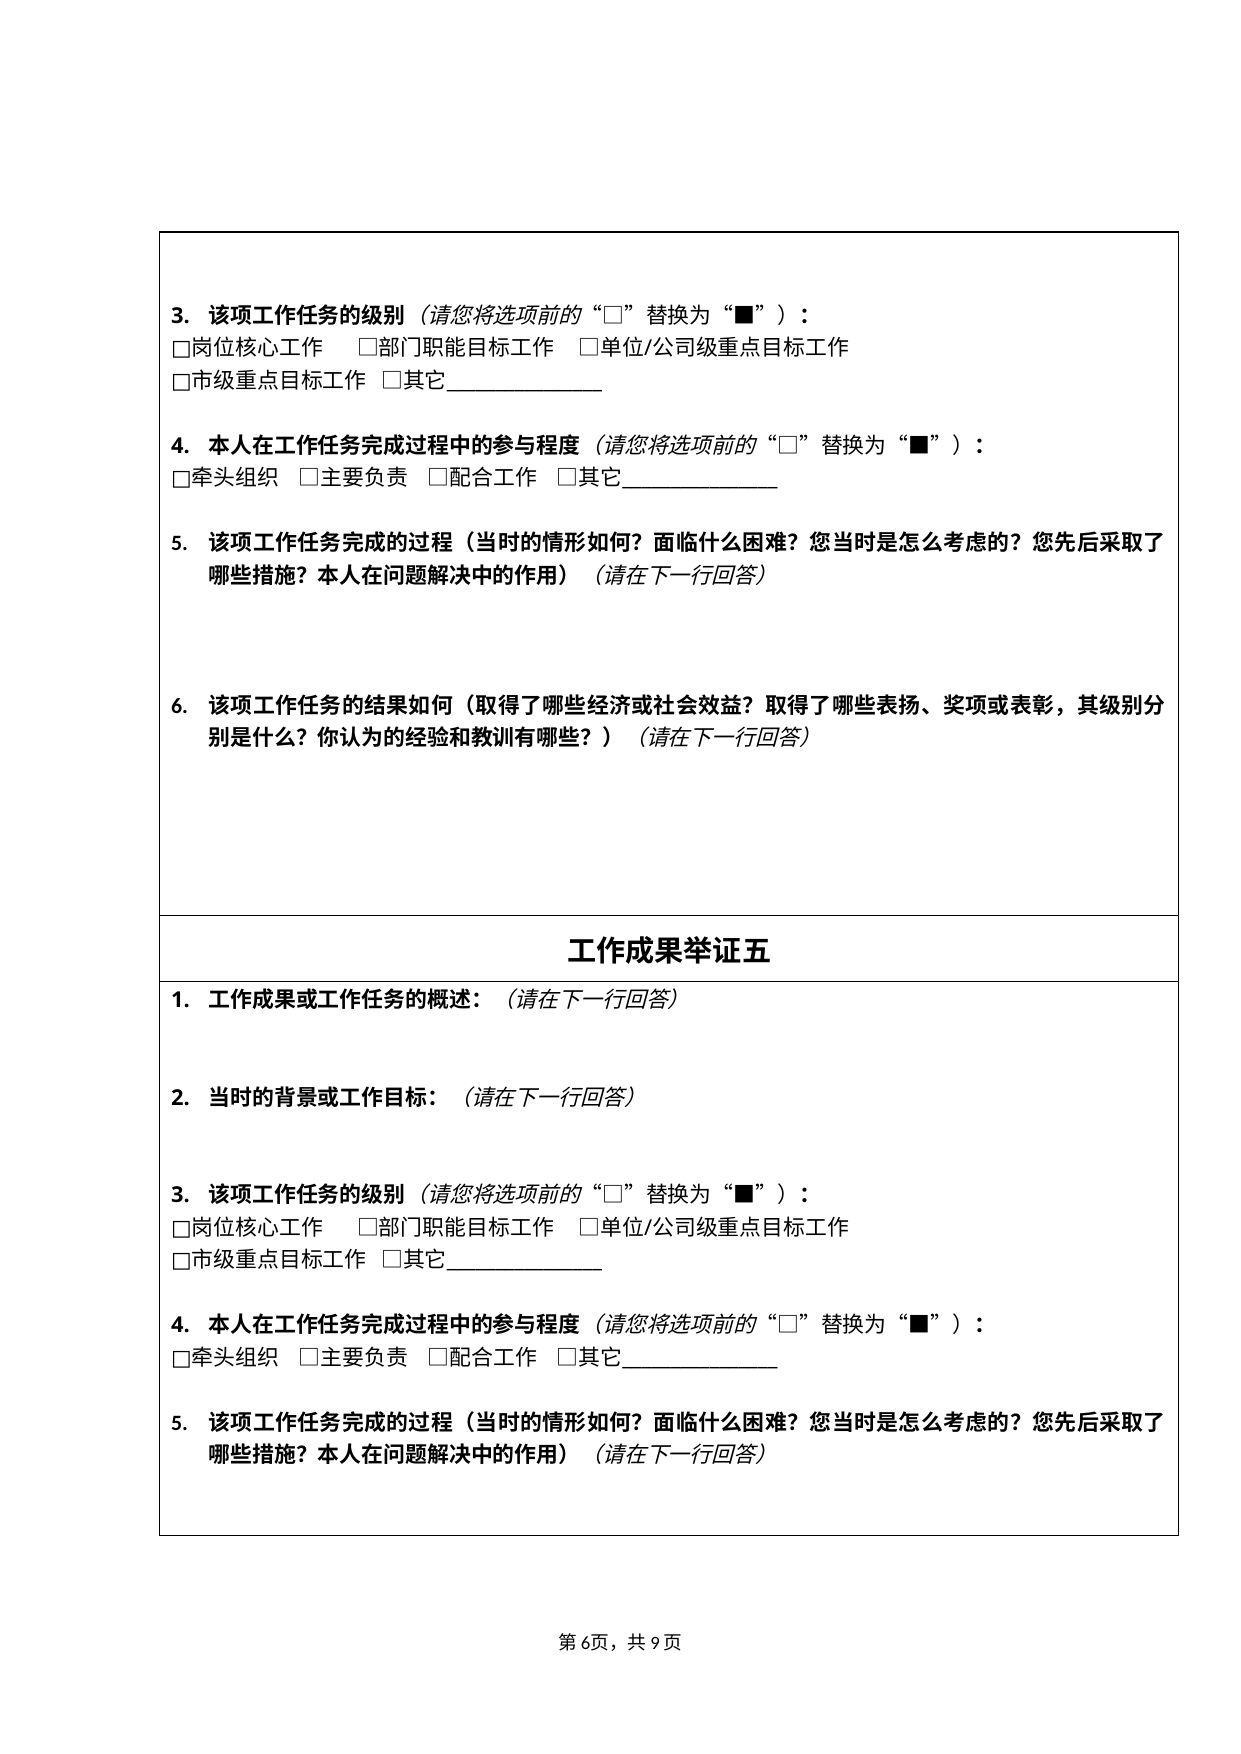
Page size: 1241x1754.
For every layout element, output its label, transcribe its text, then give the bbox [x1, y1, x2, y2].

table_cell 工作成果举证五 [160, 916, 1178, 981]
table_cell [160, 233, 1178, 915]
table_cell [160, 982, 1178, 1534]
